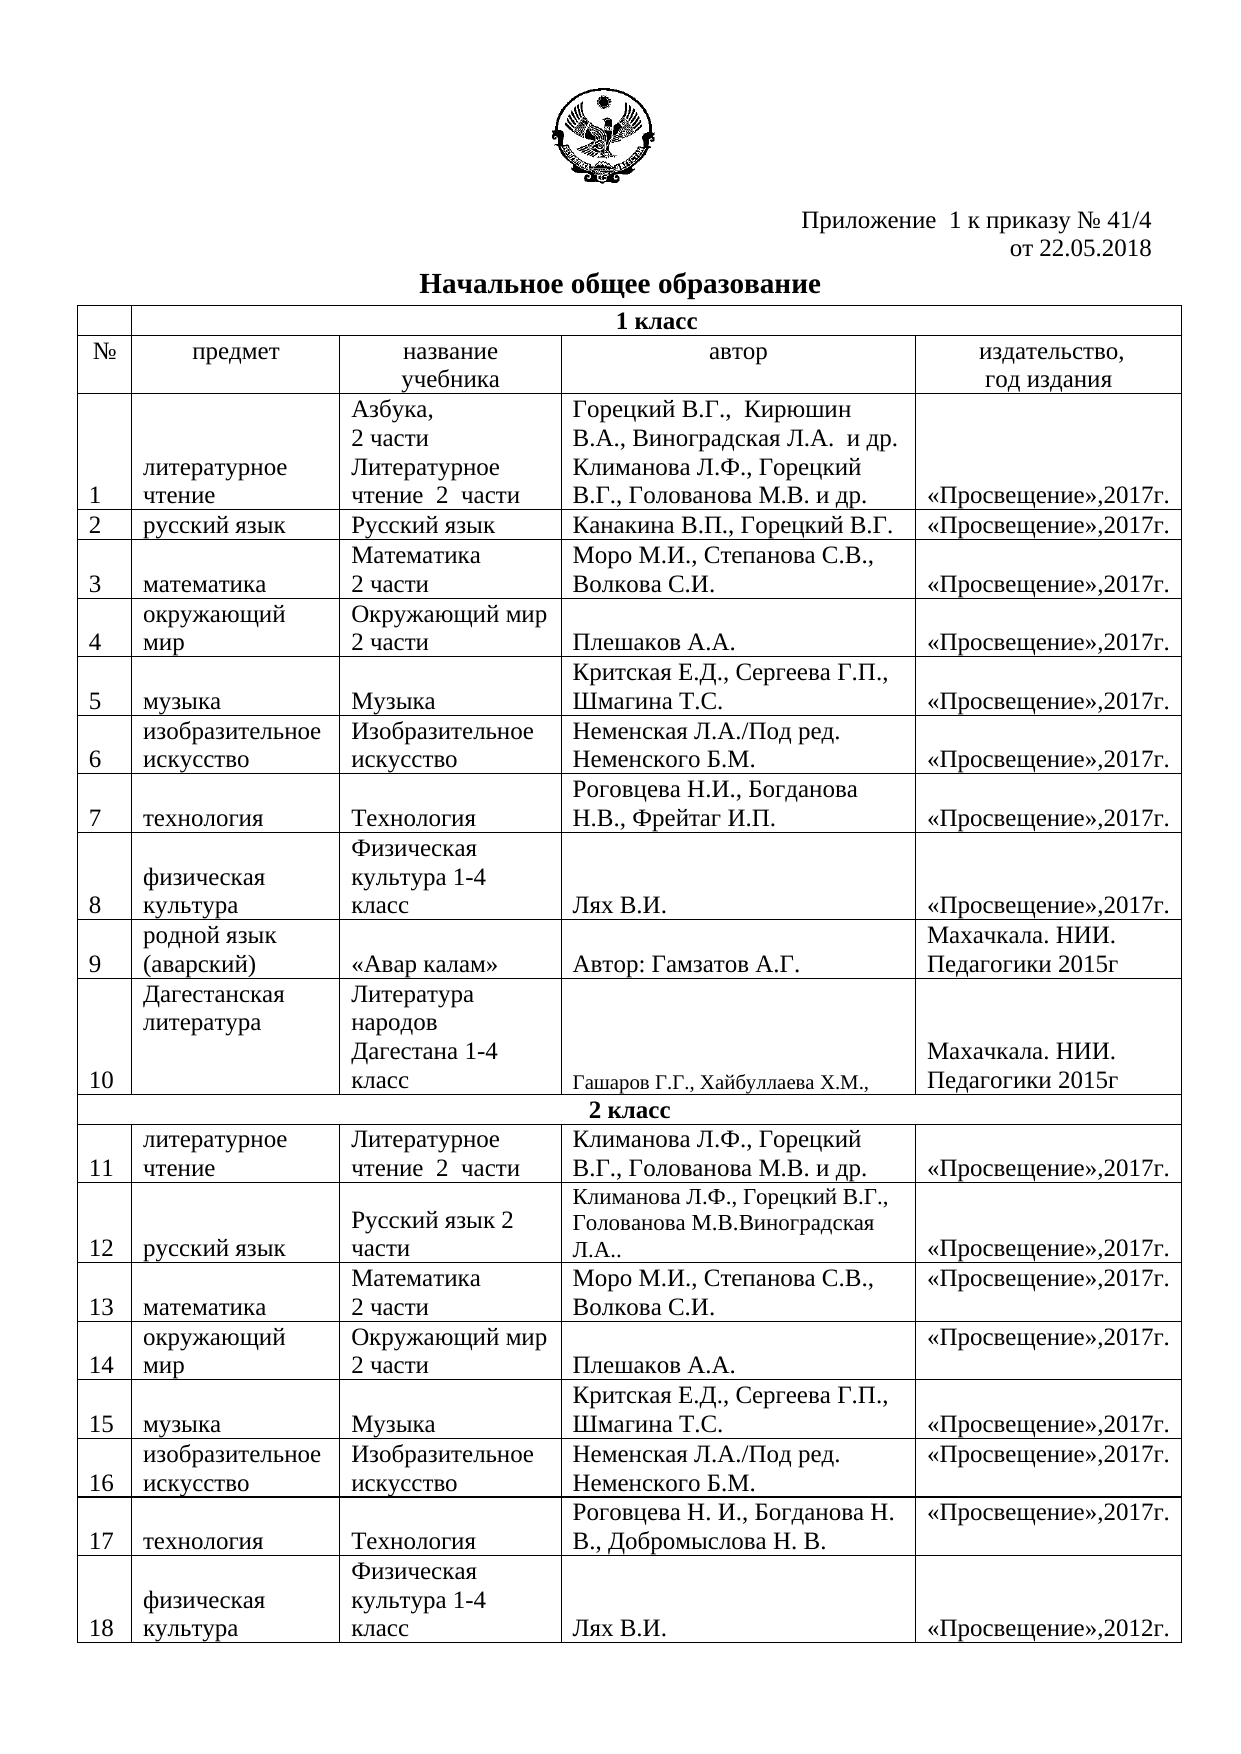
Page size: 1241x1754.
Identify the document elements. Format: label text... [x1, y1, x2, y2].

table_cell «Авар калам» [340, 920, 561, 978]
table_cell Моро М.И., Степанова С.В., Волкова С.И. [562, 540, 915, 598]
table_cell 2 класс [78, 1095, 1181, 1123]
table_cell 2 [78, 510, 131, 539]
table_cell Климанова Л.Ф., Горецкий В.Г., Голованова М.В. и др. [562, 1125, 915, 1182]
table_cell математика [132, 540, 339, 598]
table_cell Музыка [340, 1380, 561, 1438]
table_cell 3 [78, 540, 131, 598]
table_cell «Просвещение»,2017г. [916, 599, 1181, 656]
picture [550, 87, 657, 188]
table_cell «Просвещение»,2017г. [916, 1439, 1181, 1496]
table_cell Горецкий В.Г., Кирюшин В.А., Виноградская Л.А. и др. Климанова Л.Ф., Горецкий В.Г., Голованова М.В. и др. [562, 394, 915, 509]
table_cell «Просвещение»,2017г. [916, 716, 1181, 773]
text от 22.05.2018 [89, 233, 1152, 262]
table_cell Технология [340, 774, 561, 832]
table_cell 13 [78, 1263, 131, 1321]
table_cell 10 [78, 979, 131, 1094]
table_cell «Просвещение»,2017г. [916, 1322, 1181, 1379]
table_cell «Просвещение»,2017г. [916, 510, 1181, 539]
table_cell 17 [78, 1498, 131, 1555]
table_cell «Просвещение»,2017г. [916, 833, 1181, 919]
table_cell Музыка [340, 657, 561, 715]
table_cell литературное чтение [132, 1125, 339, 1182]
table_cell 15 [78, 1380, 131, 1438]
table_cell Русский язык [340, 510, 561, 539]
table_cell литературное чтение [132, 394, 339, 509]
table_cell 7 [78, 774, 131, 832]
table_cell Роговцева Н. И., Богданова Н. В., Добромыслова Н. В. [562, 1498, 915, 1555]
table_cell Плешаков А.А. [562, 1322, 915, 1379]
table_cell Махачкала. НИИ. Педагогики 2015г [916, 979, 1181, 1094]
table_cell Роговцева Н.И., Богданова Н.В., Фрейтаг И.П. [562, 774, 915, 832]
table_cell Технология [340, 1498, 561, 1555]
table_cell Автор: Гамзатов А.Г. [562, 920, 915, 978]
table_cell 18 [78, 1556, 131, 1642]
text Приложение 1 к приказу № 41/4 [89, 205, 1152, 233]
table_cell Окружающий мир 2 части [340, 599, 561, 656]
table_cell Критская Е.Д., Сергеева Г.П., Шмагина Т.С. [562, 657, 915, 715]
table_cell «Просвещение»,2017г. [916, 774, 1181, 832]
table_cell 8 [78, 833, 131, 919]
table_cell название учебника [340, 336, 561, 393]
table_cell 6 [78, 716, 131, 773]
table_cell изобразительное искусство [132, 716, 339, 773]
table_cell математика [132, 1263, 339, 1321]
table_cell 4 [78, 599, 131, 656]
table_cell Лях В.И. [562, 1556, 915, 1642]
table_cell автор [562, 336, 915, 393]
table_cell «Просвещение»,2017г. [916, 657, 1181, 715]
table_cell Дагестанская литература [132, 979, 339, 1094]
table_cell «Просвещение»,2017г. [916, 1263, 1181, 1321]
table_cell русский язык [132, 1183, 339, 1262]
table_cell Неменская Л.А./Под ред. Неменского Б.М. [562, 1439, 915, 1496]
table_cell 9 [78, 920, 131, 978]
table_cell физическая культура [132, 833, 339, 919]
table_cell 1 [78, 394, 131, 509]
table_cell Литература народов Дагестана 1-4 класс [340, 979, 561, 1094]
table_cell Моро М.И., Степанова С.В., Волкова С.И. [562, 1263, 915, 1321]
table_cell издательство, год издания [916, 336, 1181, 393]
table_cell Климанова Л.Ф., Горецкий В.Г., Голованова М.В.Виноградская Л.А.. [562, 1183, 915, 1262]
table_cell № [78, 336, 131, 393]
table_cell музыка [132, 657, 339, 715]
table_cell Канакина В.П., Горецкий В.Г. [562, 510, 915, 539]
table_cell русский язык [132, 510, 339, 539]
table_cell Математика 2 части [340, 1263, 561, 1321]
table_cell Изобразительное искусство [340, 716, 561, 773]
table_cell «Просвещение»,2017г. [916, 1183, 1181, 1262]
table_cell «Просвещение»,2017г. [916, 1498, 1181, 1555]
table_cell 11 [78, 1125, 131, 1182]
table_cell 16 [78, 1439, 131, 1496]
table_cell Физическая культура 1-4 класс [340, 1556, 561, 1642]
table_cell изобразительное искусство [132, 1439, 339, 1496]
table_cell Окружающий мир 2 части [340, 1322, 561, 1379]
table_cell Литературное чтение 2 части [340, 1125, 561, 1182]
table_cell Русский язык 2 части [340, 1183, 561, 1262]
table_cell физическая культура [132, 1556, 339, 1642]
table_cell Математика 2 части [340, 540, 561, 598]
table_cell Гашаров Г.Г., Хайбуллаева Х.М., [562, 979, 915, 1094]
table_cell родной язык (аварский) [132, 920, 339, 978]
table_cell 12 [78, 1183, 131, 1262]
table_cell 14 [78, 1322, 131, 1379]
table_cell Физическая культура 1-4 класс [340, 833, 561, 919]
table_cell предмет [132, 336, 339, 393]
table_cell «Просвещение»,2017г. [916, 1380, 1181, 1438]
table_cell Критская Е.Д., Сергеева Г.П., Шмагина Т.С. [562, 1380, 915, 1438]
table_header 1 класс [132, 306, 1181, 335]
table_cell «Просвещение»,2017г. [916, 1125, 1181, 1182]
table_cell Лях В.И. [562, 833, 915, 919]
table_cell окружающий мир [132, 599, 339, 656]
text Начальное общее образование [89, 266, 1152, 300]
table_cell 5 [78, 657, 131, 715]
table_cell Плешаков А.А. [562, 599, 915, 656]
table_cell Изобразительное искусство [340, 1439, 561, 1496]
table_cell «Просвещение»,2012г. [916, 1556, 1181, 1642]
table_header [78, 306, 131, 335]
table_cell технология [132, 1498, 339, 1555]
table_cell Махачкала. НИИ. Педагогики 2015г [916, 920, 1181, 978]
table_cell технология [132, 774, 339, 832]
table_cell «Просвещение»,2017г. [916, 540, 1181, 598]
table_cell музыка [132, 1380, 339, 1438]
table_cell окружающий мир [132, 1322, 339, 1379]
table_cell Азбука, 2 части Литературное чтение 2 части [340, 394, 561, 509]
table_cell «Просвещение»,2017г. [916, 394, 1181, 509]
table_cell Неменская Л.А./Под ред. Неменского Б.М. [562, 716, 915, 773]
